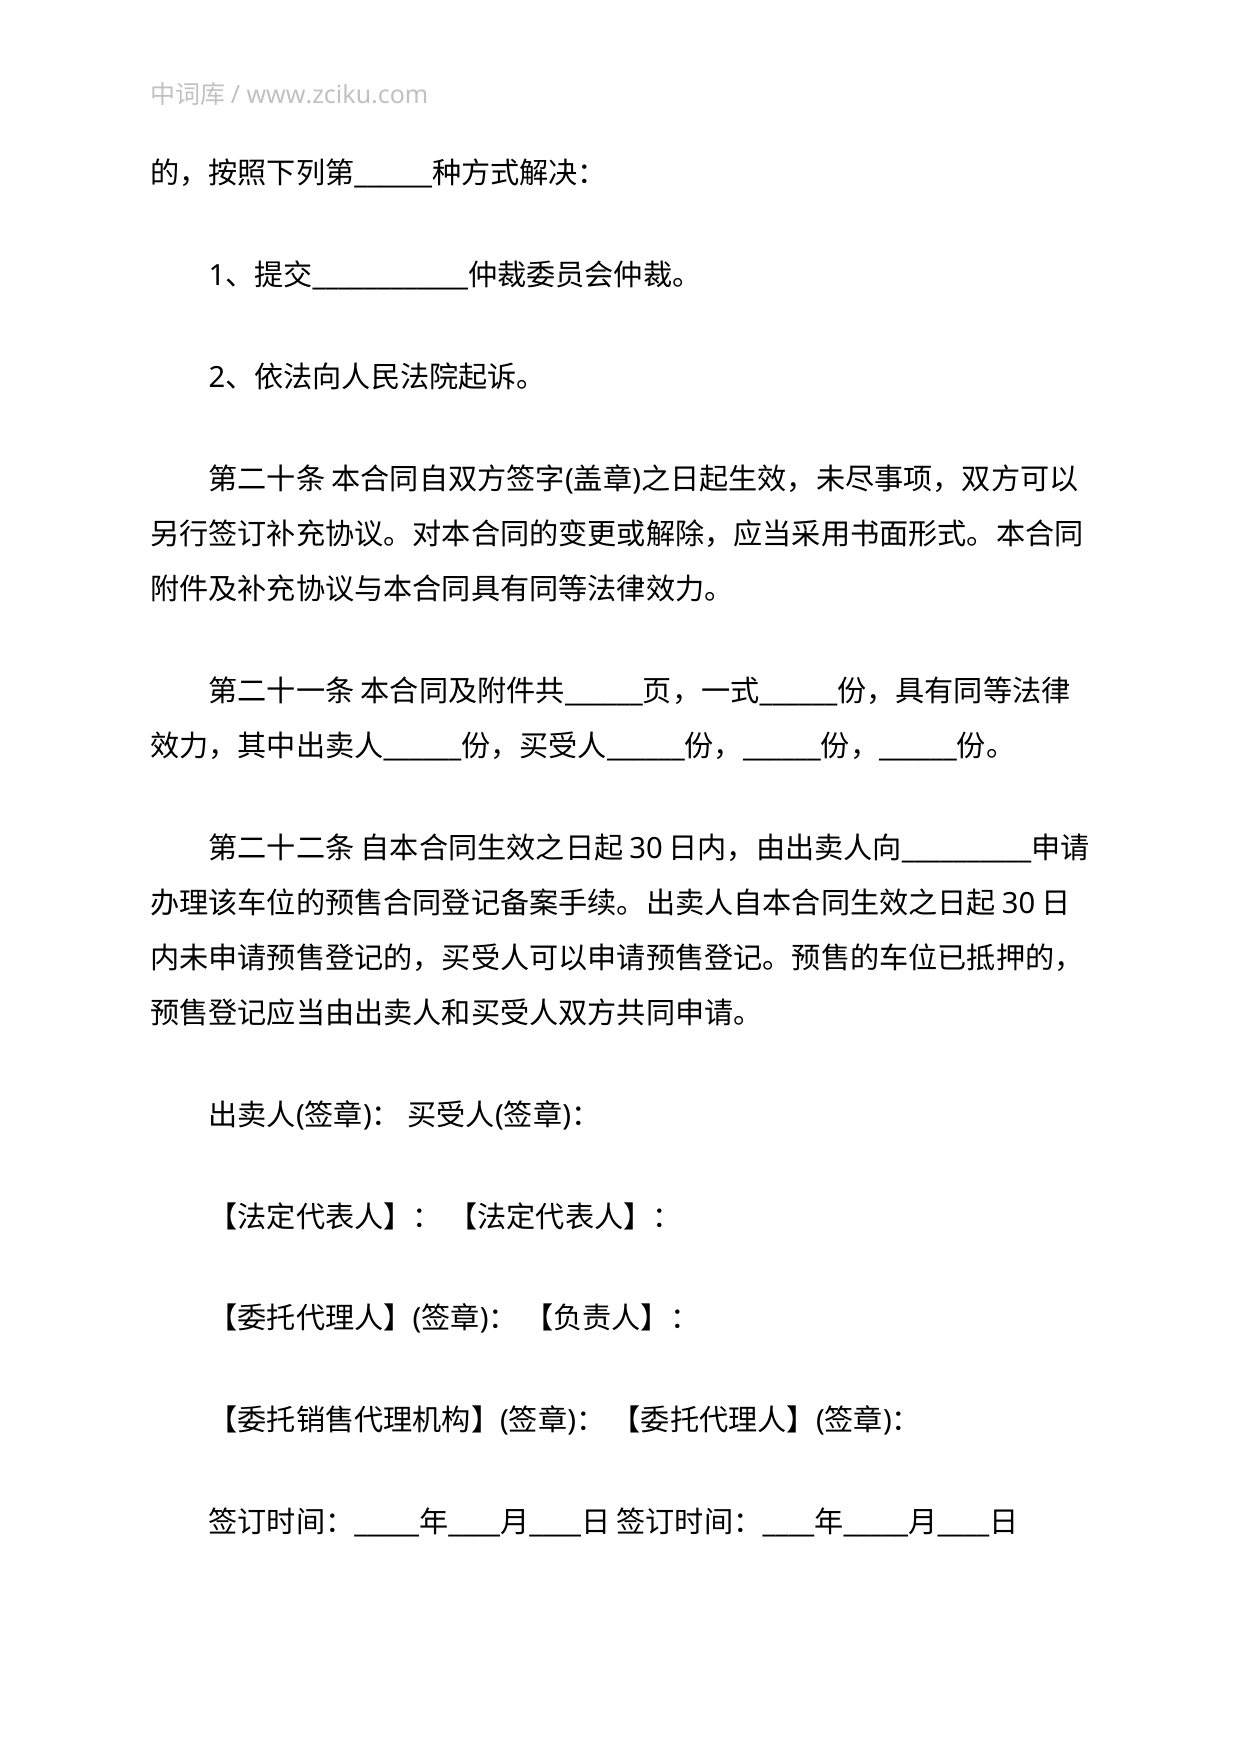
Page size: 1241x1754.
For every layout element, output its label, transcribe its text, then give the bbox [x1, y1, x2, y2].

text 第二十条 本合同自双方签字(盖章)之日起生效，未尽事项，双方可以另行签订补充协议。对本合同的变更或解除，应当采用书面形式。本合同附件及补充协议与本合同具有同等法律效力。 [150, 456, 1090, 608]
text 2、依法向人民法院起诉。 [150, 354, 1090, 396]
text 【法定代表人】： 【法定代表人】： [150, 1193, 1090, 1236]
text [150, 150, 1090, 192]
text 第二十二条 自本合同生效之日起30日内，由出卖人向__________申请办理该车位的预售合同登记备案手续。出卖人自本合同生效之日起30日内未申请预售登记的，买受人可以申请预售登记。预售的车位已抵押的，预售登记应当由出卖人和买受人双方共同申请。 [150, 824, 1090, 1032]
text 【委托代理人】(签章)： 【负责人】： [150, 1295, 1090, 1337]
text 签订时间：_____年____月____日 签订时间：____年_____月____日 [150, 1499, 1090, 1541]
text 【委托销售代理机构】(签章)： 【委托代理人】(签章)： [150, 1397, 1090, 1439]
text 第二十一条 本合同及附件共______页，一式______份，具有同等法律效力，其中出卖人______份，买受人______份，______份，______份。 [150, 668, 1090, 765]
text 出卖人(签章)： 买受人(签章)： [150, 1091, 1090, 1134]
text 1、提交____________仲裁委员会仲裁。 [150, 252, 1090, 294]
